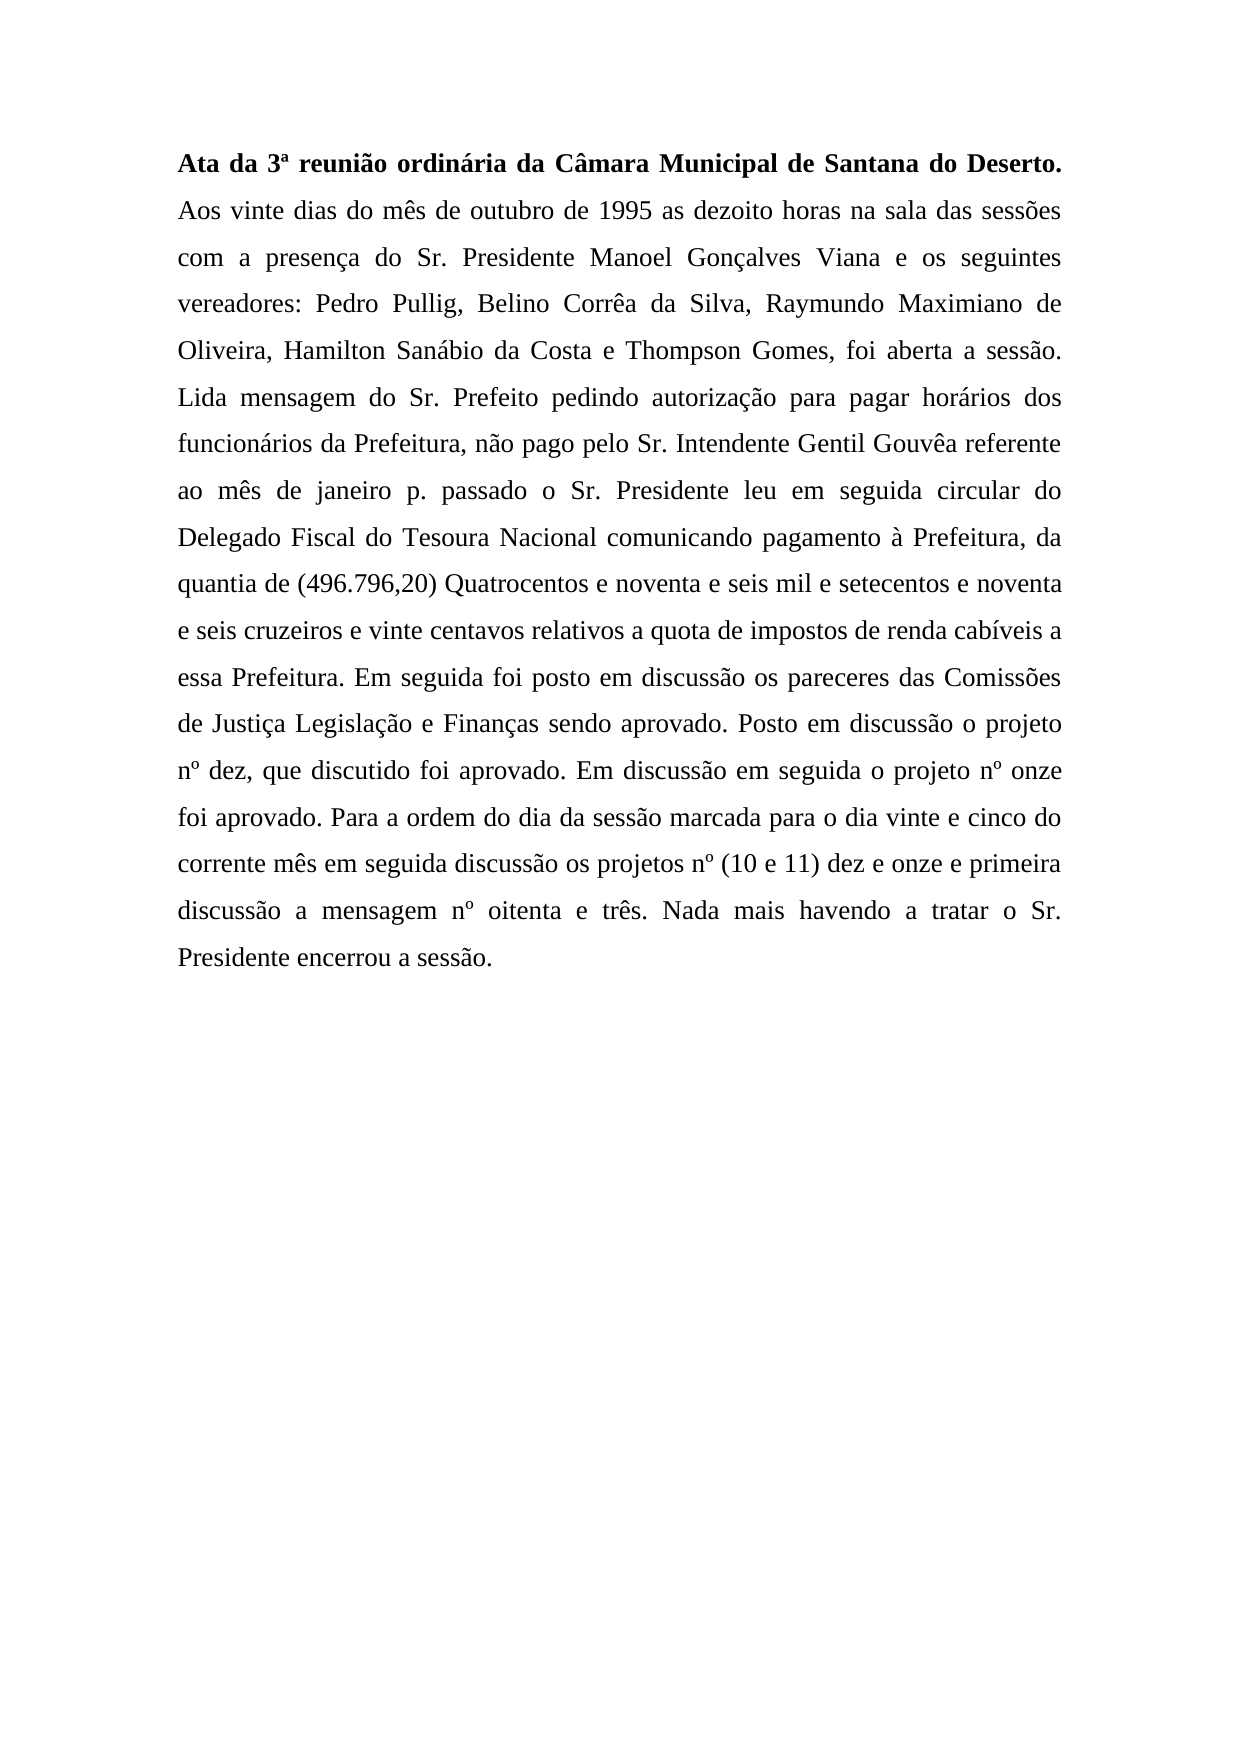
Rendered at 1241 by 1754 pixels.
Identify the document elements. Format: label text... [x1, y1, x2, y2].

text Ata da 3ª reunião ordinária da Câmara Municipal de Santana do Deserto. Aos vinte dias do mês de outubro de 1995 as dezoito horas na sala das sessões com a presença do Sr. Presidente Manoel Gonçalves Viana e os seguintes vereadores: Pedro Pullig, Belino Corrêa da Silva, Raymundo Maximiano de Oliveira, Hamilton Sanábio da Costa e Thompson Gomes, foi aberta a sessão. Lida mensagem do Sr. Prefeito pedindo autorização para pagar horários dos funcionários da Prefeitura, não pago pelo Sr. Intendente Gentil Gouvêa referente ao mês de janeiro p. passado o Sr. Presidente leu em seguida circular do Delegado Fiscal do Tesoura Nacional comunicando pagamento à Prefeitura, da quantia de (496.796,20) Quatrocentos e noventa e seis mil e setecentos e noventa e seis cruzeiros e vinte centavos relativos a quota de impostos de renda cabíveis a essa Prefeitura. Em seguida foi posto em discussão os pareceres das Comissões de Justiça Legislação e Finanças sendo aprovado. Posto em discussão o projeto nº dez, que discutido foi aprovado. Em discussão em seguida o projeto nº onze foi aprovado. Para a ordem do dia da sessão marcada para o dia vinte e cinco do corrente mês em seguida discussão os projetos nº (10 e 11) dez e onze e primeira discussão a mensagem nº oitenta e três. Nada mais havendo a tratar o Sr. Presidente encerrou a sessão. [177, 148, 1063, 972]
